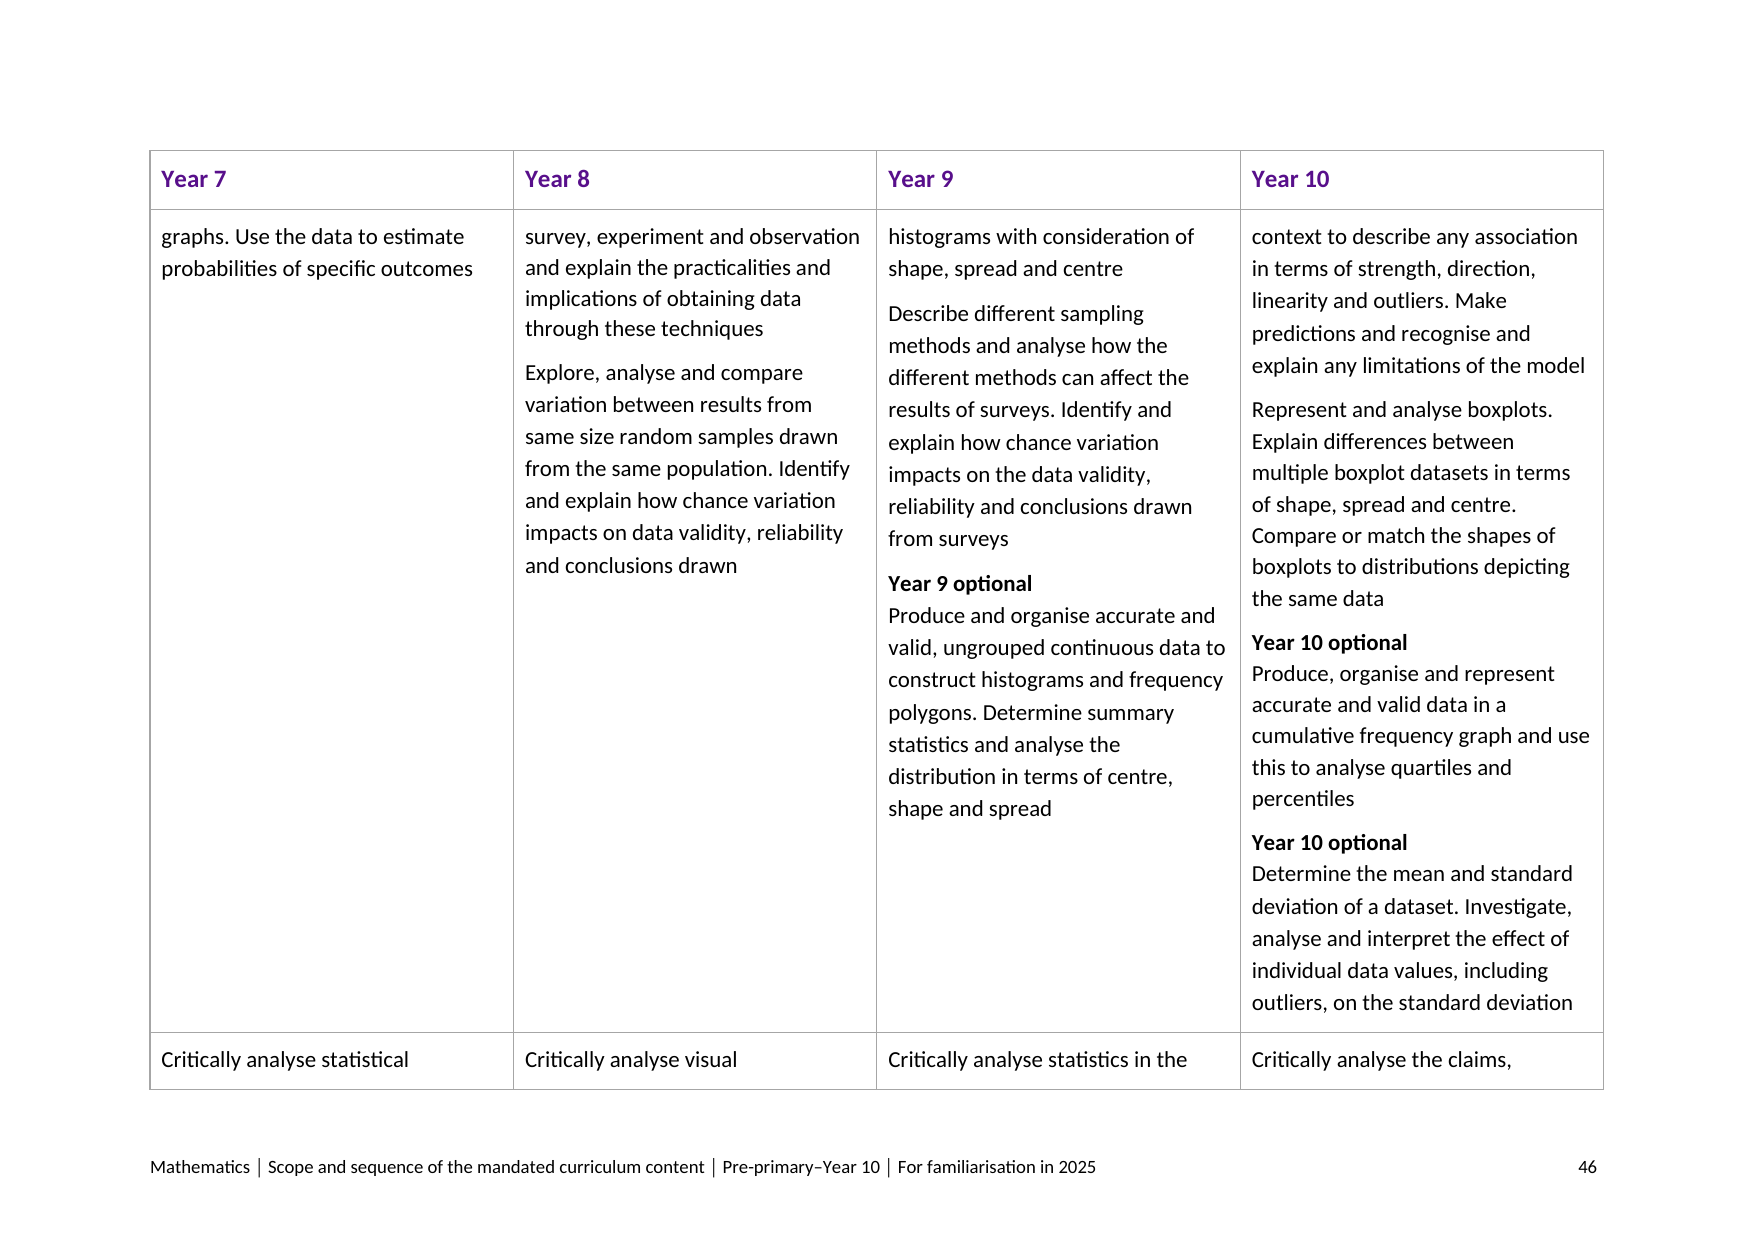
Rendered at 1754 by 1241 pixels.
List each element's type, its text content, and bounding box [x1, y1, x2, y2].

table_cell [514, 1033, 876, 1089]
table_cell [1241, 210, 1603, 1032]
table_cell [877, 1033, 1240, 1089]
table_header Year 8 [514, 151, 876, 209]
table_header Year 7 [151, 151, 513, 209]
table_header Year 10 [1241, 151, 1603, 209]
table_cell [514, 210, 876, 1032]
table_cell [1241, 1033, 1603, 1089]
table_header Year 9 [877, 151, 1240, 209]
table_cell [151, 210, 513, 1032]
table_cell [151, 1033, 513, 1089]
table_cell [877, 210, 1240, 1032]
